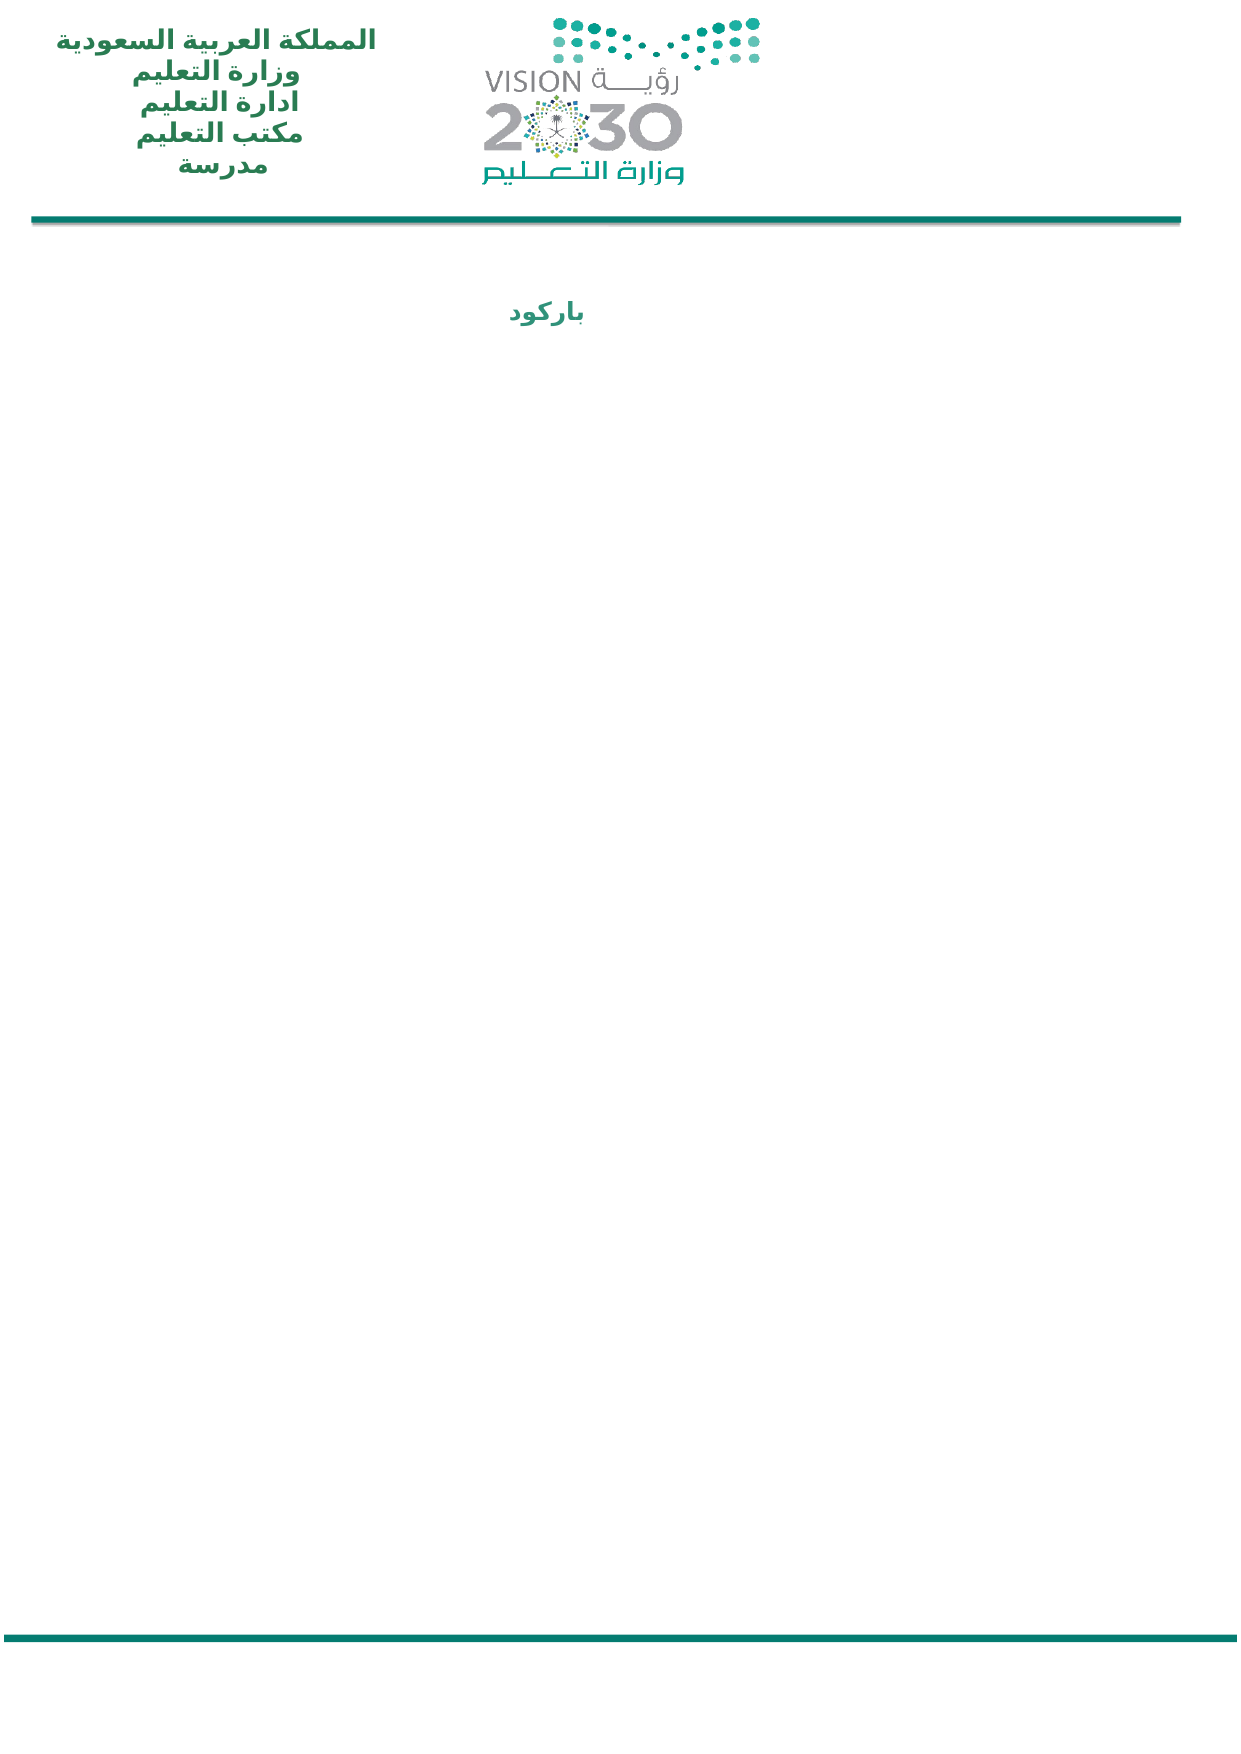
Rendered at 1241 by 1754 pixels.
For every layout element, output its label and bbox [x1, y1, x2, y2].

picture [473, 11, 765, 187]
